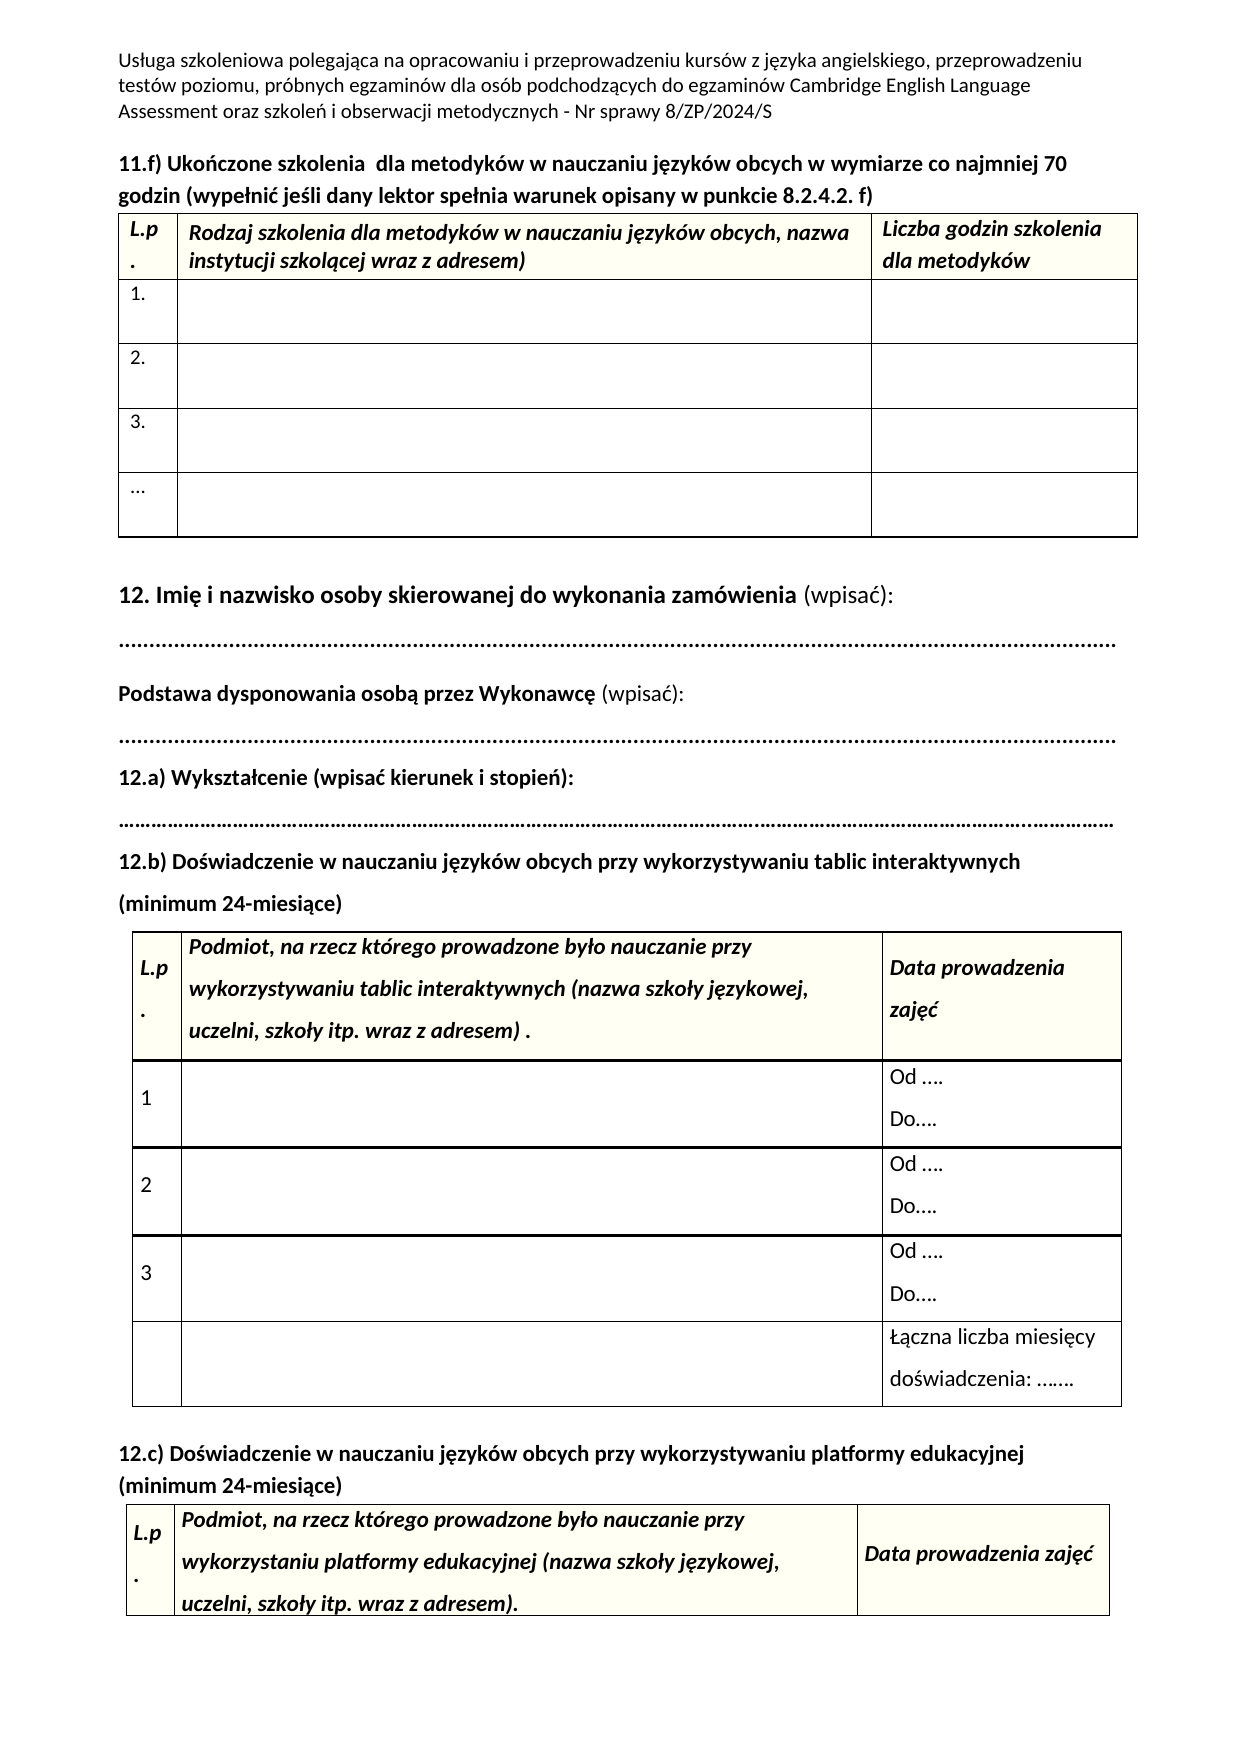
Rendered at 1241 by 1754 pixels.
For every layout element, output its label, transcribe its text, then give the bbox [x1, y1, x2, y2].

table_cell 3. [119, 409, 177, 472]
text 11.f) Ukończone szkolenia dla metodyków w nauczaniu języków obcych w wymiarze co najmniej 70 godzin (wypełnić jeśli dany lektor spełnia warunek opisany w punkcie 8.2.4.2. f) [118, 149, 1120, 209]
table_cell Łączna liczba miesięcy doświadczenia: ……. [883, 1322, 1121, 1406]
table_cell ... [119, 473, 177, 536]
text ……………………………………………………………………………………………………….…………………………………………..…………… [118, 806, 1120, 833]
table_cell [182, 1237, 882, 1321]
table_cell [872, 409, 1137, 472]
table_cell [872, 280, 1137, 343]
text 12.c) Doświadczenie w nauczaniu języków obcych przy wykorzystywaniu platformy edukacyjnej (minimum 24-miesiące) [118, 1439, 1120, 1500]
table_header L.p. [133, 933, 181, 1059]
table_header L.p. [119, 214, 177, 279]
table_cell 2 [133, 1149, 181, 1233]
table_header Rodzaj szkolenia dla metodyków w nauczaniu języków obcych, nazwa instytucji szkolącej wraz z adresem) [178, 214, 871, 279]
text Podstawa dysponowania osobą przez Wykonawcę (wpisać): [118, 679, 1120, 708]
table_cell [133, 1322, 181, 1406]
table_header Liczba godzin szkolenia dla metodyków [872, 214, 1137, 279]
text ................................................................................................................................................................... [118, 625, 1120, 653]
table_header L.p. [127, 1505, 174, 1615]
table_header Data prowadzenia zajęć [883, 933, 1121, 1059]
table_cell [178, 473, 871, 536]
table_header Data prowadzenia zajęć [858, 1505, 1109, 1615]
table_cell 3 [133, 1237, 181, 1321]
table_cell [178, 280, 871, 343]
text ................................................................................................................................................................... [118, 722, 1120, 749]
table_cell [182, 1062, 882, 1146]
table_cell 1. [119, 280, 177, 343]
table_cell [872, 473, 1137, 536]
text 12.a) Wykształcenie (wpisać kierunek i stopień): [118, 763, 1120, 792]
table_cell Od …. Do…. [883, 1149, 1121, 1233]
table_cell Od …. Do…. [883, 1237, 1121, 1321]
table_cell 2. [119, 344, 177, 408]
text 12.b) Doświadczenie w nauczaniu języków obcych przy wykorzystywaniu tablic interaktywnych (minimum 24-miesiące) [118, 847, 1120, 917]
text 12. Imię i nazwisko osoby skierowanej do wykonania zamówienia (wpisać): [118, 579, 1120, 610]
table_cell [178, 409, 871, 472]
table_header Podmiot, na rzecz którego prowadzone było nauczanie przy wykorzystaniu platformy edukacyjnej (nazwa szkoły językowej, uczelni, szkoły itp. wraz z adresem). [175, 1505, 857, 1615]
table_cell [178, 344, 871, 408]
table_cell [872, 344, 1137, 408]
table_cell 1 [133, 1062, 181, 1146]
table_cell Od …. Do…. [883, 1062, 1121, 1146]
table_header Podmiot, na rzecz którego prowadzone było nauczanie przy wykorzystywaniu tablic interaktywnych (nazwa szkoły językowej, uczelni, szkoły itp. wraz z adresem) . [182, 933, 882, 1059]
table_cell [182, 1322, 882, 1406]
table_cell [182, 1149, 882, 1233]
